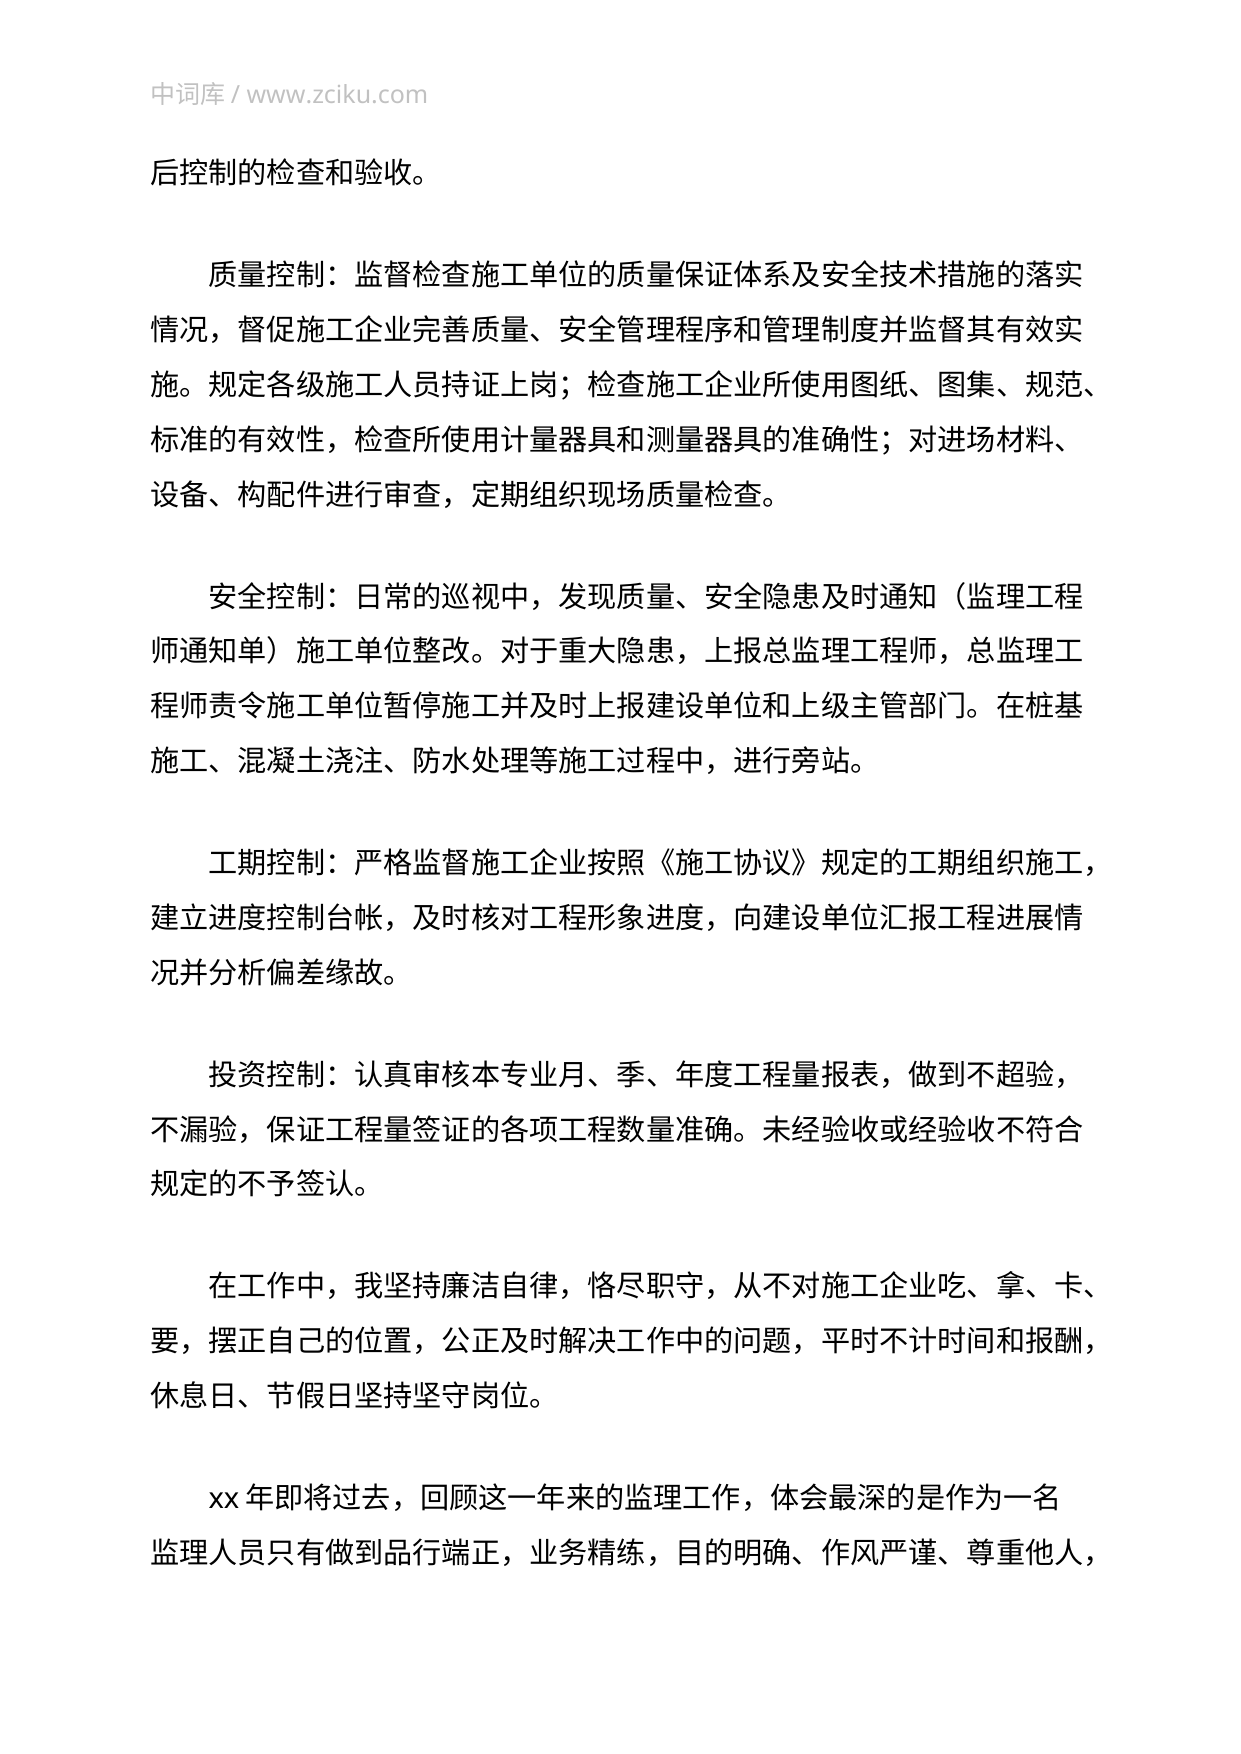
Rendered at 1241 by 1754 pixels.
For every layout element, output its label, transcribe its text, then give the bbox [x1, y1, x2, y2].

text 在工作中，我坚持廉洁自律，恪尽职守，从不对施工企业吃、拿、卡、要，摆正自己的位置，公正及时解决工作中的问题，平时不计时间和报酬，休息日、节假日坚持坚守岗位。 [150, 1263, 1090, 1415]
text 工期控制：严格监督施工企业按照《施工协议》规定的工期组织施工，建立进度控制台帐，及时核对工程形象进度，向建设单位汇报工程进展情况并分析偏差缘故。 [150, 839, 1090, 992]
text 质量控制：监督检查施工单位的质量保证体系及安全技术措施的落实情况，督促施工企业完善质量、安全管理程序和管理制度并监督其有效实施。规定各级施工人员持证上岗；检查施工企业所使用图纸、图集、规范、标准的有效性，检查所使用计量器具和测量器具的准确性；对进场材料、设备、构配件进行审查，定期组织现场质量检查。 [150, 252, 1090, 514]
text 安全控制：日常的巡视中，发现质量、安全隐患及时通知（监理工程师通知单）施工单位整改。对于重大隐患，上报总监理工程师，总监理工程师责令施工单位暂停施工并及时上报建设单位和上级主管部门。在桩基施工、混凝土浇注、防水处理等施工过程中，进行旁站。 [150, 573, 1090, 780]
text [150, 1474, 1090, 1572]
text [150, 150, 1090, 192]
text 投资控制：认真审核本专业月、季、年度工程量报表，做到不超验，不漏验，保证工程量签证的各项工程数量准确。未经验收或经验收不符合规定的不予签认。 [150, 1051, 1090, 1203]
